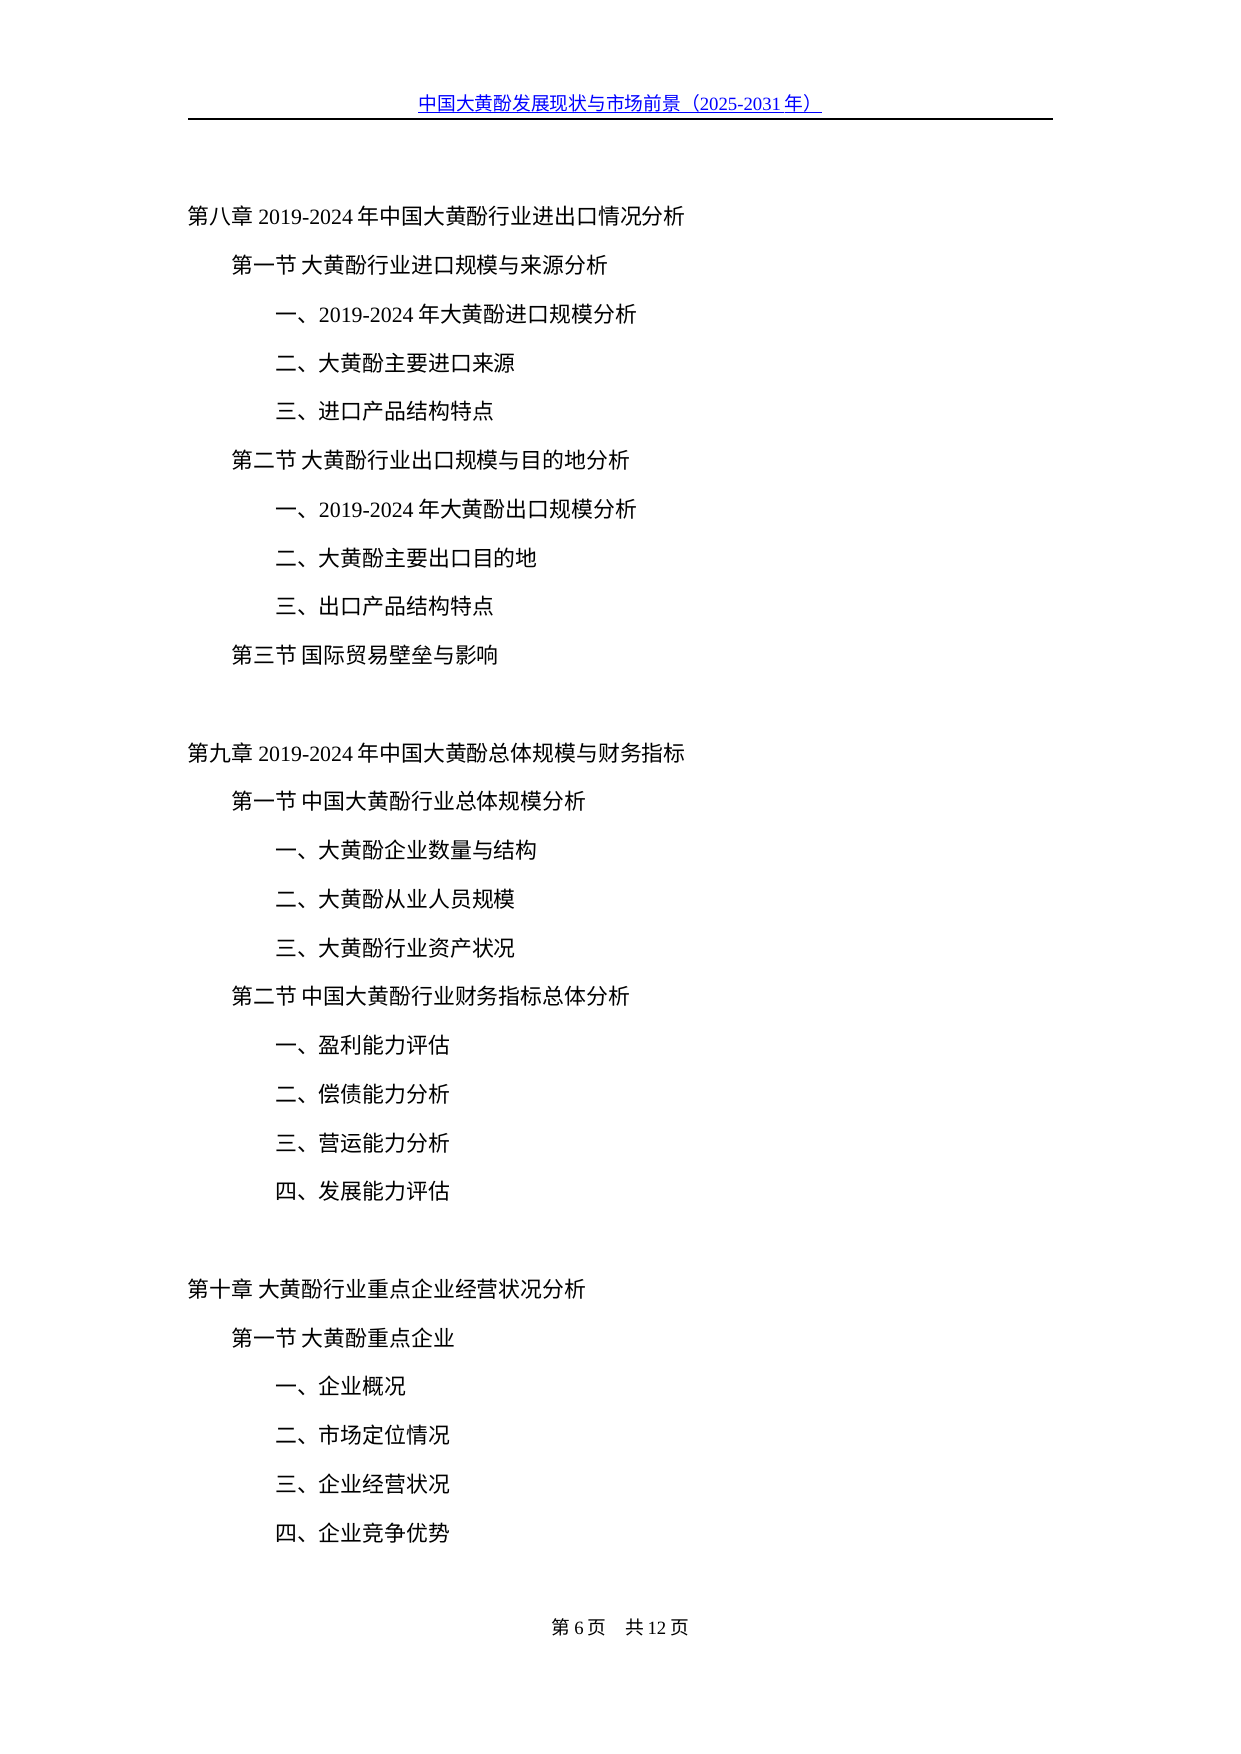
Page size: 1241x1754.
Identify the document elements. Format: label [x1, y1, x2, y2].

text [187, 150, 1053, 1548]
